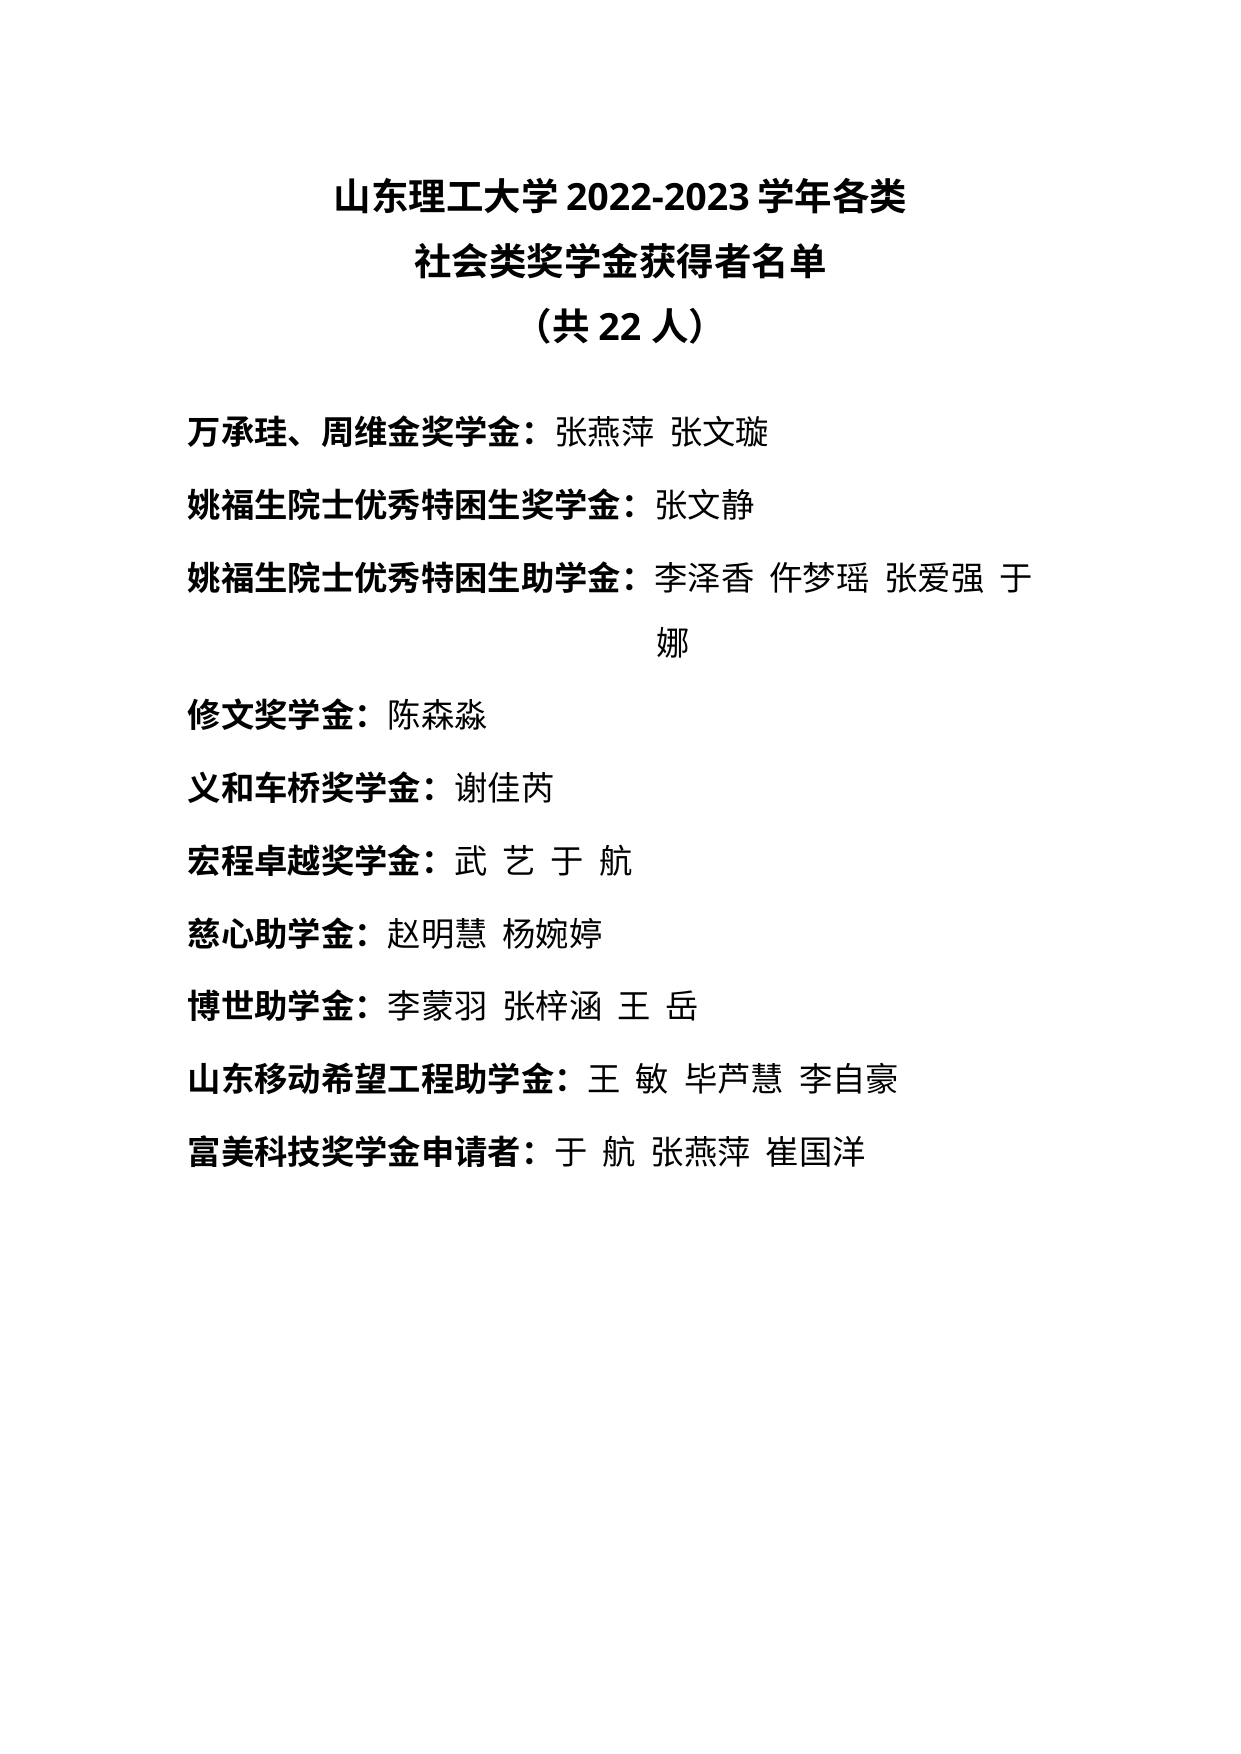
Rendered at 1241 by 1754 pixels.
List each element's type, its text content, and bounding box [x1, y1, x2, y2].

text 义和车桥奖学金：谢佳芮 [187, 753, 1053, 818]
text 山东理工大学2022-2023学年各类 [187, 162, 1053, 227]
text 社会类奖学金获得者名单 [187, 227, 1053, 292]
text 姚福生院士优秀特困生奖学金：张文静 [187, 470, 1053, 535]
text 万承珪、周维金奖学金：张燕萍 张文璇 [187, 397, 1053, 462]
text （共 22 人） [187, 292, 1053, 357]
text 修文奖学金：陈森淼 [187, 681, 1053, 746]
text 博世助学金：李蒙羽 张梓涵 王 岳 [187, 972, 1053, 1037]
text 宏程卓越奖学金：武 艺 于 航 [187, 826, 1053, 891]
text 富美科技奖学金申请者：于 航 张燕萍 崔国洋 [187, 1118, 1053, 1183]
text 慈心助学金：赵明慧 杨婉婷 [187, 899, 1053, 964]
text 姚福生院士优秀特困生助学金：李泽香 仵梦瑶 张爱强 于 娜 [187, 543, 1053, 673]
text 山东移动希望工程助学金：王 敏 毕芦慧 李自豪 [187, 1045, 1053, 1110]
